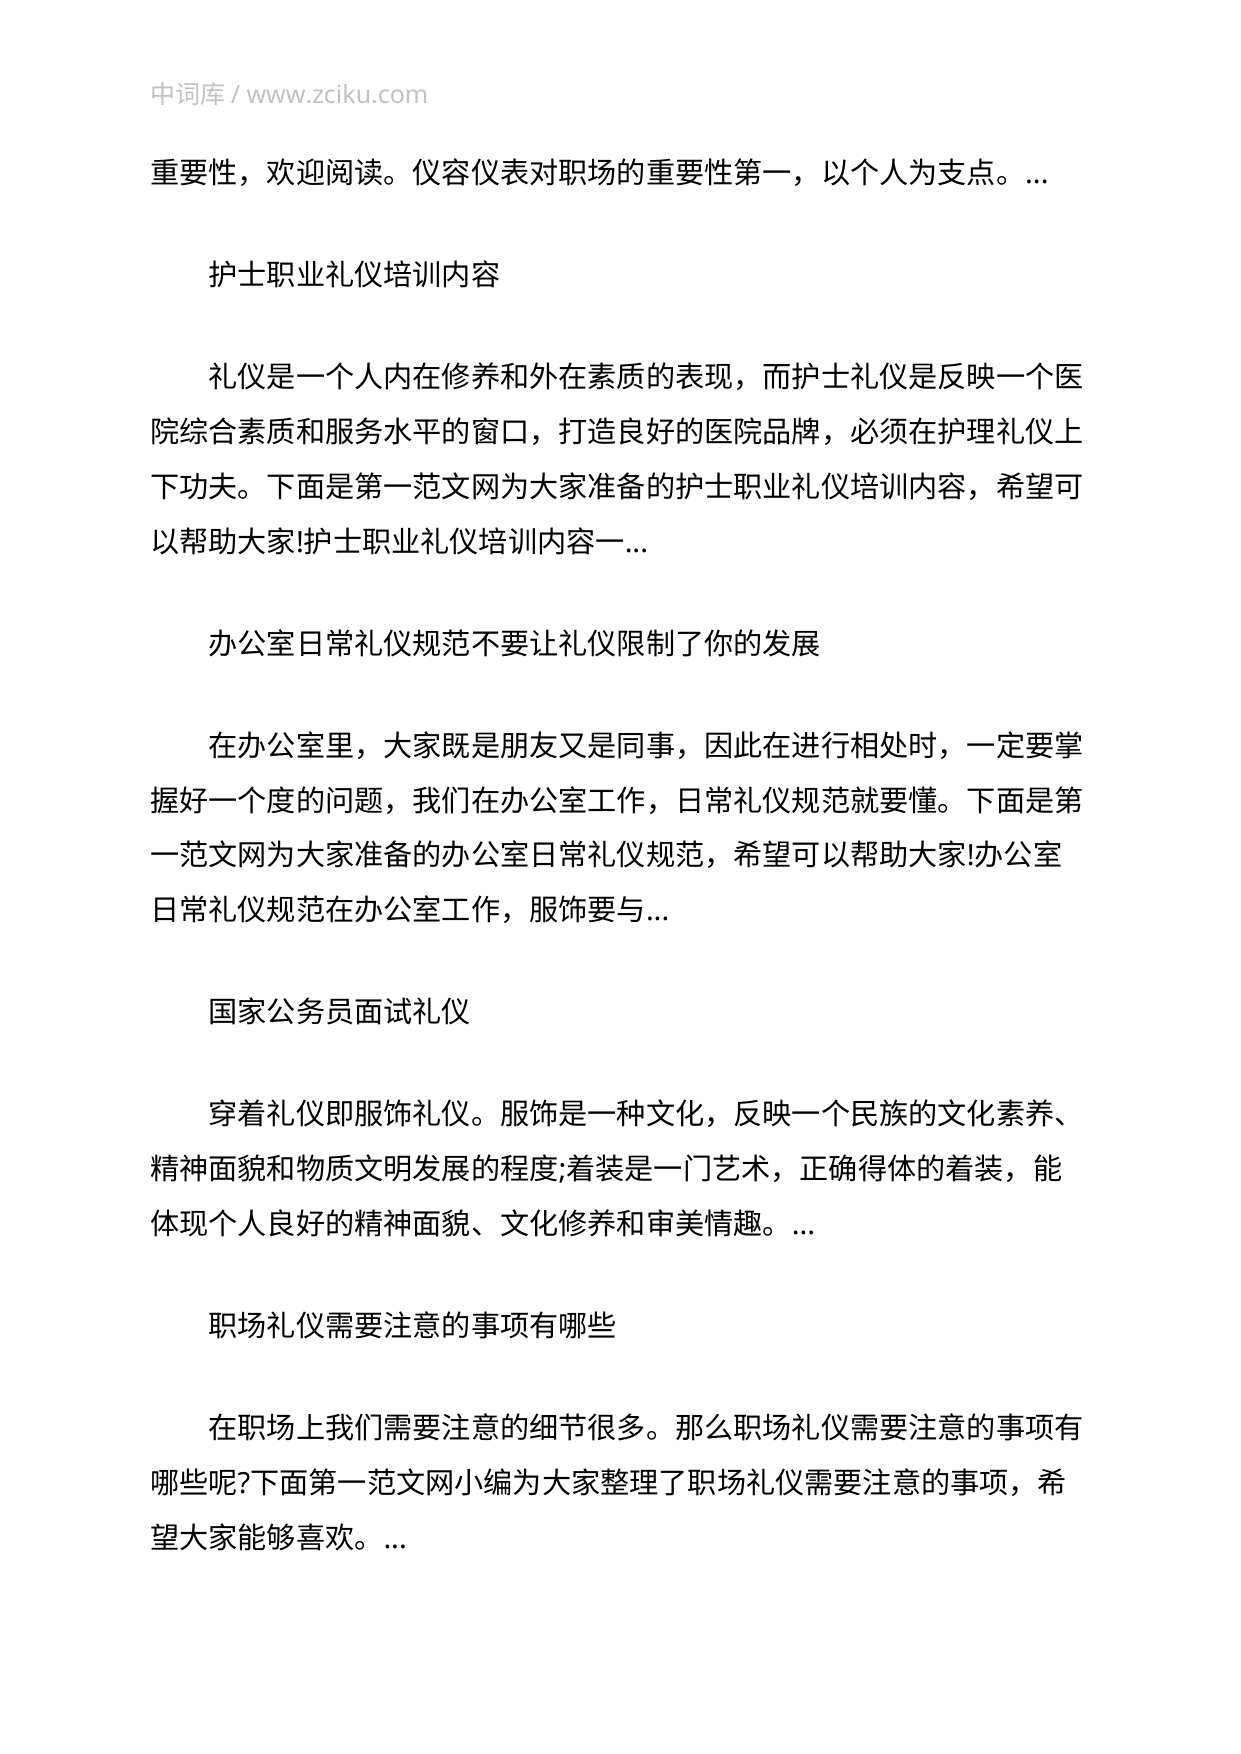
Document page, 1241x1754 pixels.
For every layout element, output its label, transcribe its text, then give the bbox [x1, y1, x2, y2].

text 护士职业礼仪培训内容 [150, 252, 1090, 294]
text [150, 150, 1090, 192]
text 在办公室里，大家既是朋友又是同事，因此在进行相处时，一定要掌握好一个度的问题，我们在办公室工作，日常礼仪规范就要懂。下面是第一范文网为大家准备的办公室日常礼仪规范，希望可以帮助大家!办公室日常礼仪规范在办公室工作，服饰要与... [150, 722, 1090, 929]
text 职场礼仪需要注意的事项有哪些 [150, 1303, 1090, 1345]
text 礼仪是一个人内在修养和外在素质的表现，而护士礼仪是反映一个医院综合素质和服务水平的窗口，打造良好的医院品牌，必须在护理礼仪上下功夫。下面是第一范文网为大家准备的护士职业礼仪培训内容，希望可以帮助大家!护士职业礼仪培训内容一... [150, 354, 1090, 561]
text 办公室日常礼仪规范不要让礼仪限制了你的发展 [150, 620, 1090, 663]
text 在职场上我们需要注意的细节很多。那么职场礼仪需要注意的事项有哪些呢?下面第一范文网小编为大家整理了职场礼仪需要注意的事项，希望大家能够喜欢。... [150, 1404, 1090, 1557]
text 穿着礼仪即服饰礼仪。服饰是一种文化，反映一个民族的文化素养、精神面貌和物质文明发展的程度;着装是一门艺术，正确得体的着装，能体现个人良好的精神面貌、文化修养和审美情趣。... [150, 1091, 1090, 1243]
text 国家公务员面试礼仪 [150, 989, 1090, 1031]
